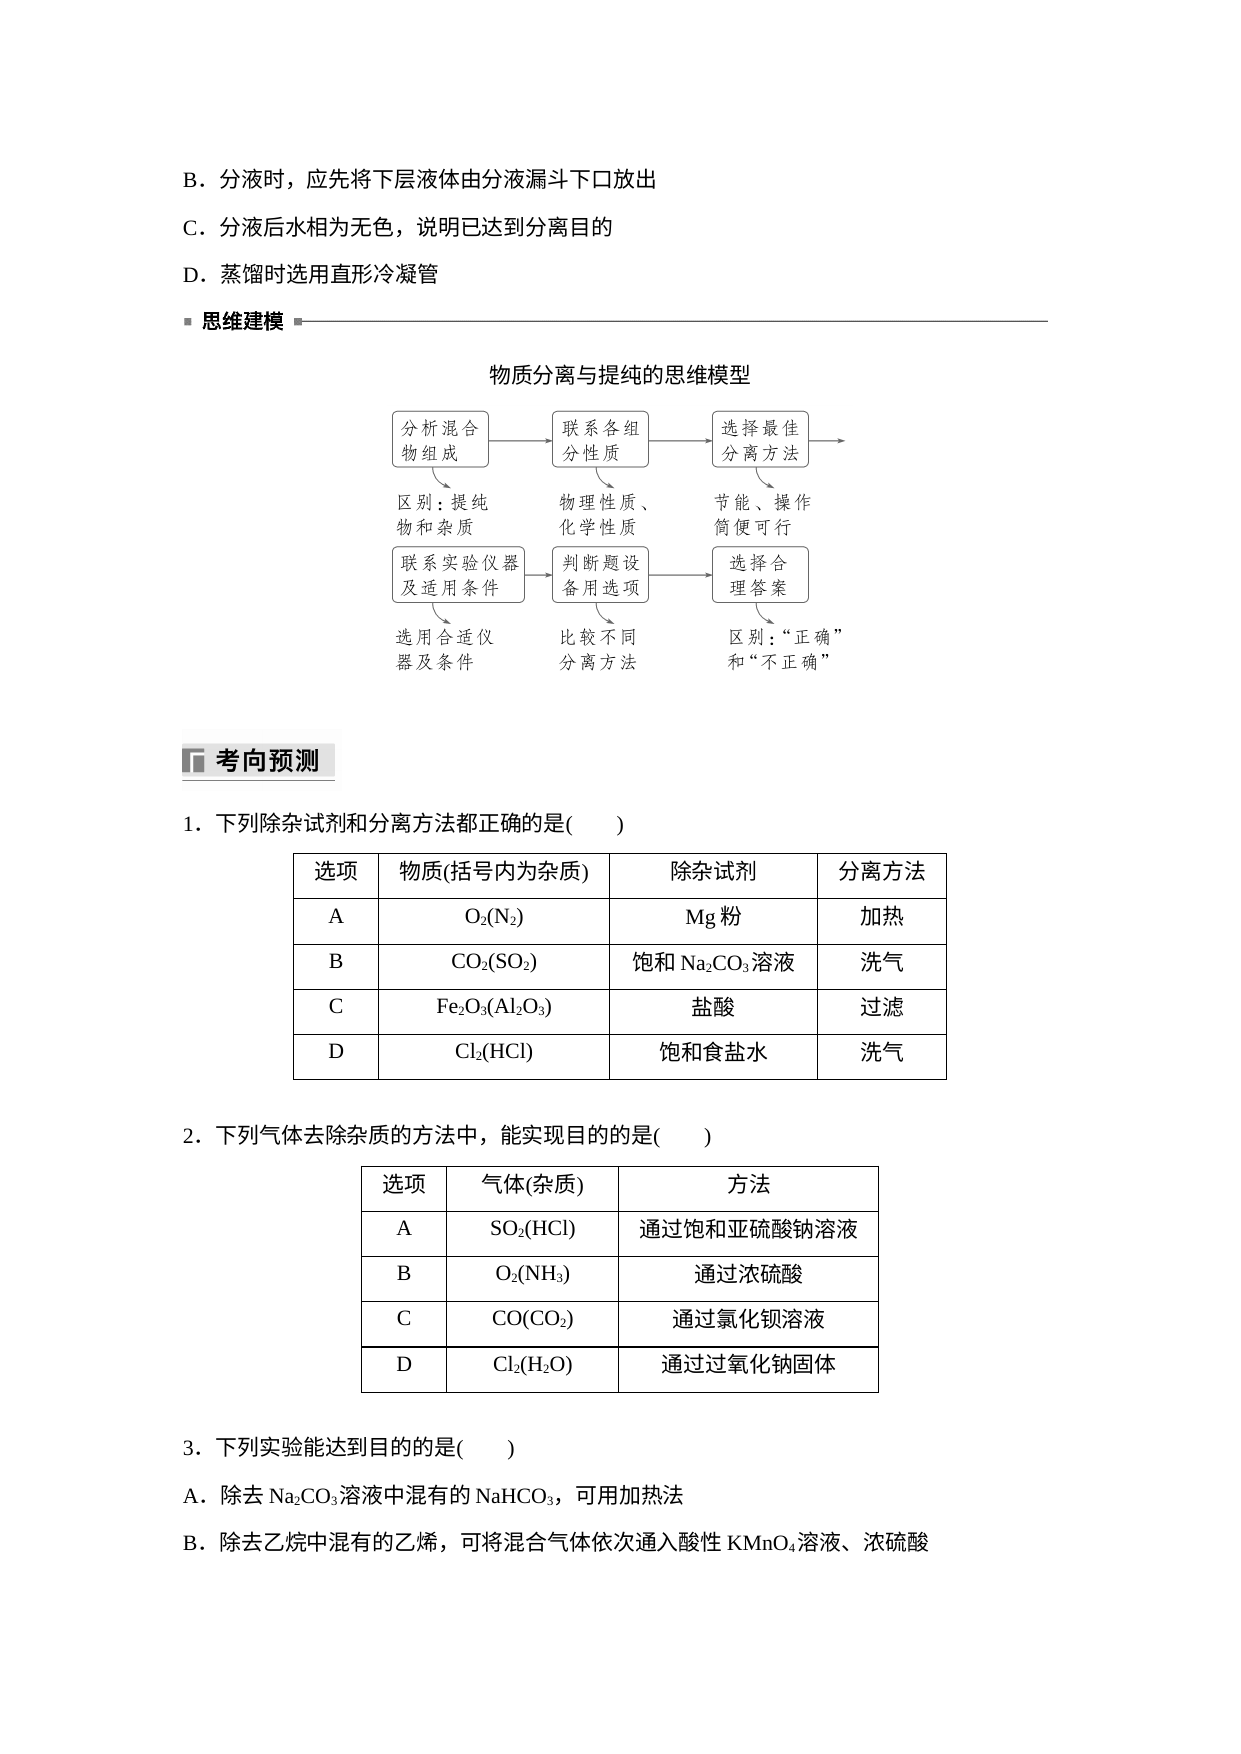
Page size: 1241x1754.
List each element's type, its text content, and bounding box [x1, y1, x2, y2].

table_cell 洗气 [818, 945, 946, 989]
picture [182, 729, 342, 791]
table_cell Cl2(HCl) [379, 1035, 609, 1079]
table_header 选项 [294, 854, 378, 898]
table_cell 饱和食盐水 [610, 1035, 817, 1079]
table_cell D [362, 1348, 446, 1392]
table_cell O2(NH3) [447, 1257, 618, 1301]
text 物质分离与提纯的思维模型 [183, 358, 1058, 390]
picture [182, 304, 1048, 344]
text C．分液后水相为无色，说明已达到分离目的 [183, 209, 1058, 241]
table_header 分离方法 [818, 854, 946, 898]
table_cell 洗气 [818, 1035, 946, 1079]
text D．蒸馏时选用直形冷凝管 [183, 257, 1058, 289]
table_cell 通过浓硫酸 [619, 1257, 878, 1301]
text 2．下列气体去除杂质的方法中，能实现目的的是( ) [183, 1118, 1058, 1150]
table_cell 过滤 [818, 990, 946, 1034]
table_cell SO2(HCl) [447, 1212, 618, 1256]
table_header 方法 [619, 1167, 878, 1211]
table_cell A [294, 899, 378, 943]
table_cell CO(CO2) [447, 1302, 618, 1346]
table_cell D [294, 1035, 378, 1079]
table_cell 盐酸 [610, 990, 817, 1034]
table_cell 加热 [818, 899, 946, 943]
table_cell O2(N2) [379, 899, 609, 943]
text 1．下列除杂试剂和分离方法都正确的是( ) [183, 806, 1058, 837]
table_cell A [362, 1212, 446, 1256]
table_header 除杂试剂 [610, 854, 817, 898]
table_header 物质(括号内为杂质) [379, 854, 609, 898]
table_cell C [362, 1302, 446, 1346]
table_cell B [362, 1257, 446, 1301]
table_cell CO2(SO2) [379, 945, 609, 989]
text B．分液时，应先将下层液体由分液漏斗下口放出 [183, 162, 1058, 194]
table_cell Fe2O3(Al2O3) [379, 990, 609, 1034]
table_cell 通过氯化钡溶液 [619, 1302, 878, 1346]
table_cell 通过过氧化钠固体 [619, 1348, 878, 1392]
table_cell C [294, 990, 378, 1034]
table_header 气体(杂质) [447, 1167, 618, 1211]
table_cell Mg粉 [610, 899, 817, 943]
table_cell 饱和Na2CO3溶液 [610, 945, 817, 989]
text B．除去乙烷中混有的乙烯，可将混合气体依次通入酸性KMnO4溶液、浓硫酸 [183, 1525, 1058, 1557]
table_cell Cl2(H2O) [447, 1348, 618, 1392]
text 3．下列实验能达到目的的是( ) [183, 1430, 1058, 1462]
table_header 选项 [362, 1167, 446, 1211]
table_cell 通过饱和亚硫酸钠溶液 [619, 1212, 878, 1256]
text A．除去Na2CO3溶液中混有的NaHCO3，可用加热法 [183, 1478, 1058, 1509]
table_cell B [294, 945, 378, 989]
picture [387, 405, 853, 677]
